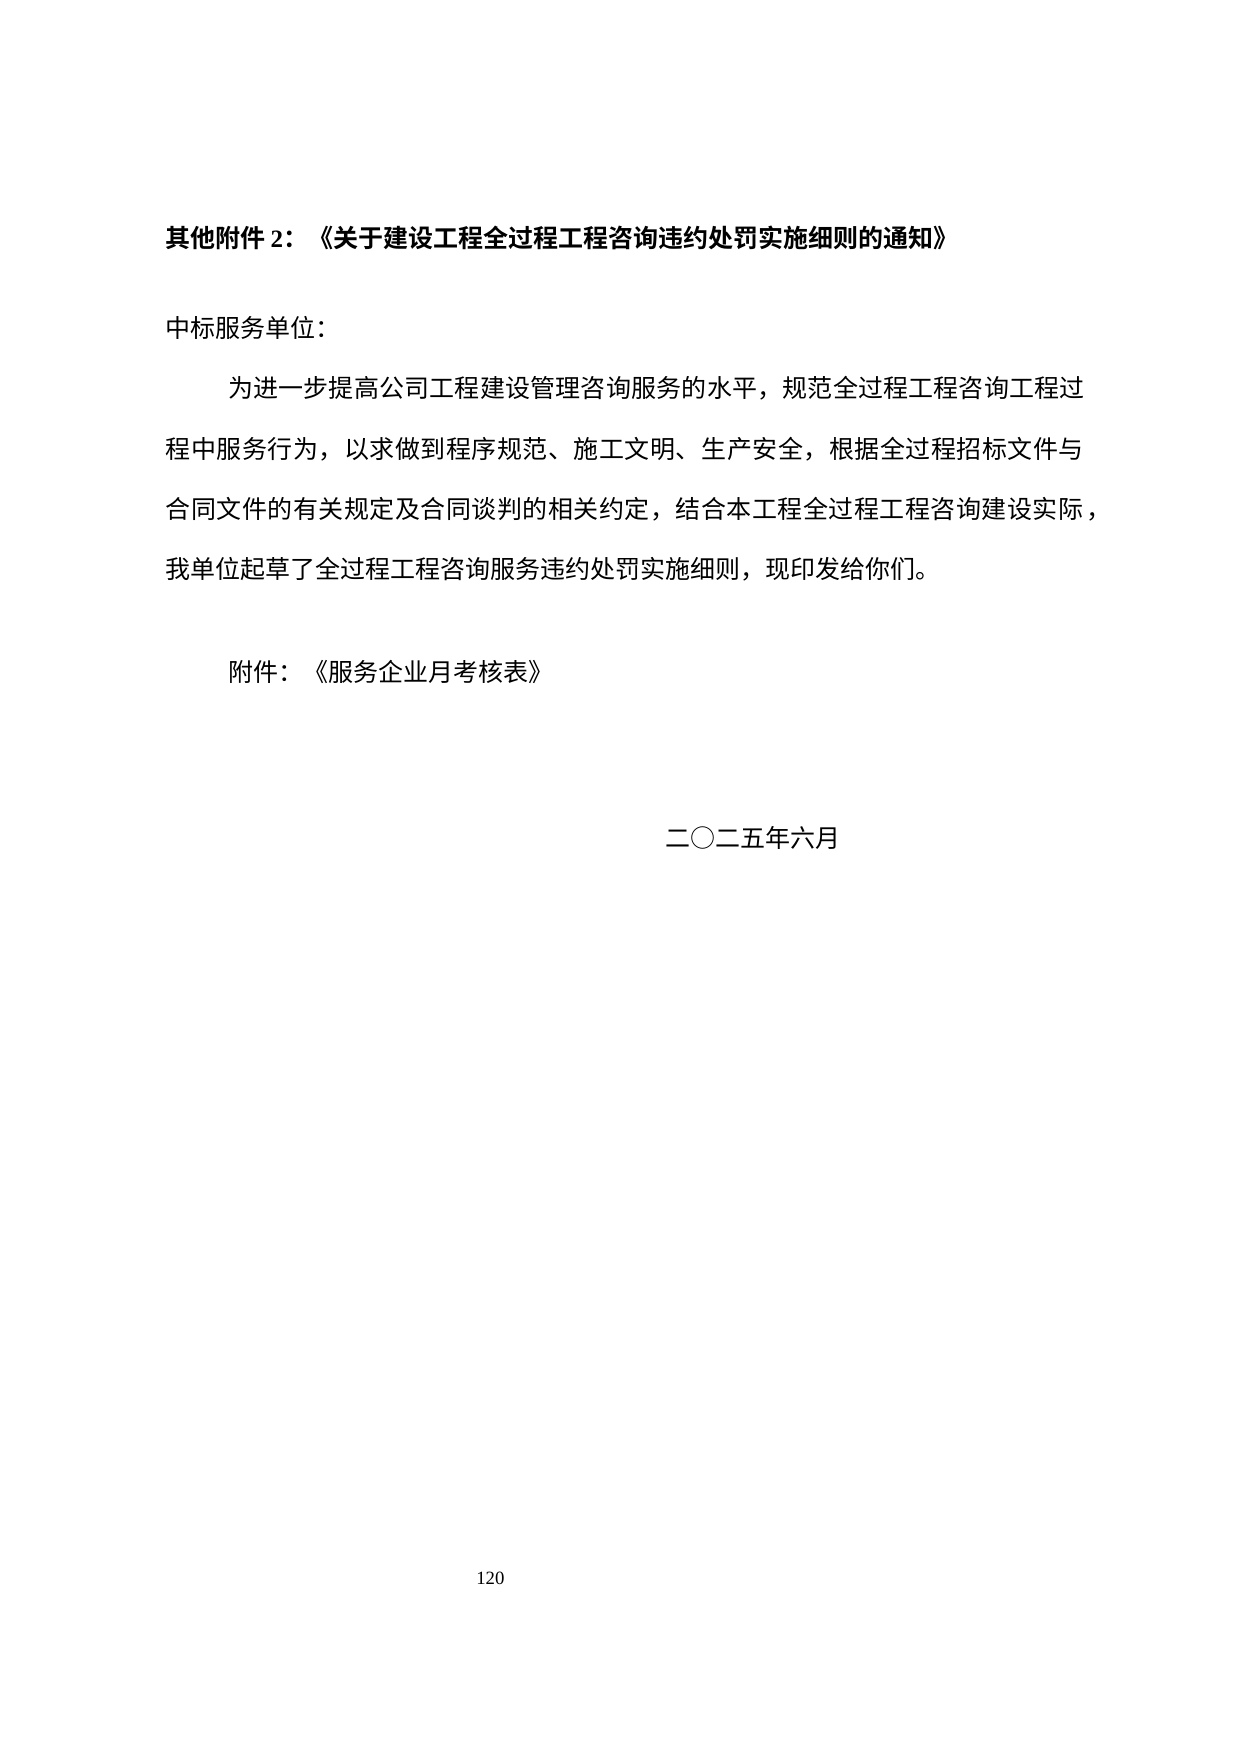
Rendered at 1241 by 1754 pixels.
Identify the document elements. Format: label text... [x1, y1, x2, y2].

text 中标服务单位： [165, 289, 1087, 349]
text 附件：《服务企业月考核表》 [165, 641, 1087, 691]
text 二○二五年六月 [165, 818, 1087, 854]
text 为进一步提高公司工程建设管理咨询服务的水平，规范全过程工程咨询工程过程中服务行为，以求做到程序规范、施工文明、生产安全，根据全过程招标文件与合同文件的有关规定及合同谈判的相关约定，结合本工程全过程工程咨询建设实际，我单位起草了全过程工程咨询服务违约处罚实施细则，现印发给你们。 [165, 349, 1087, 591]
text 其他附件2：《关于建设工程全过程工程咨询违约处罚实施细则的通知》 [165, 218, 1087, 255]
